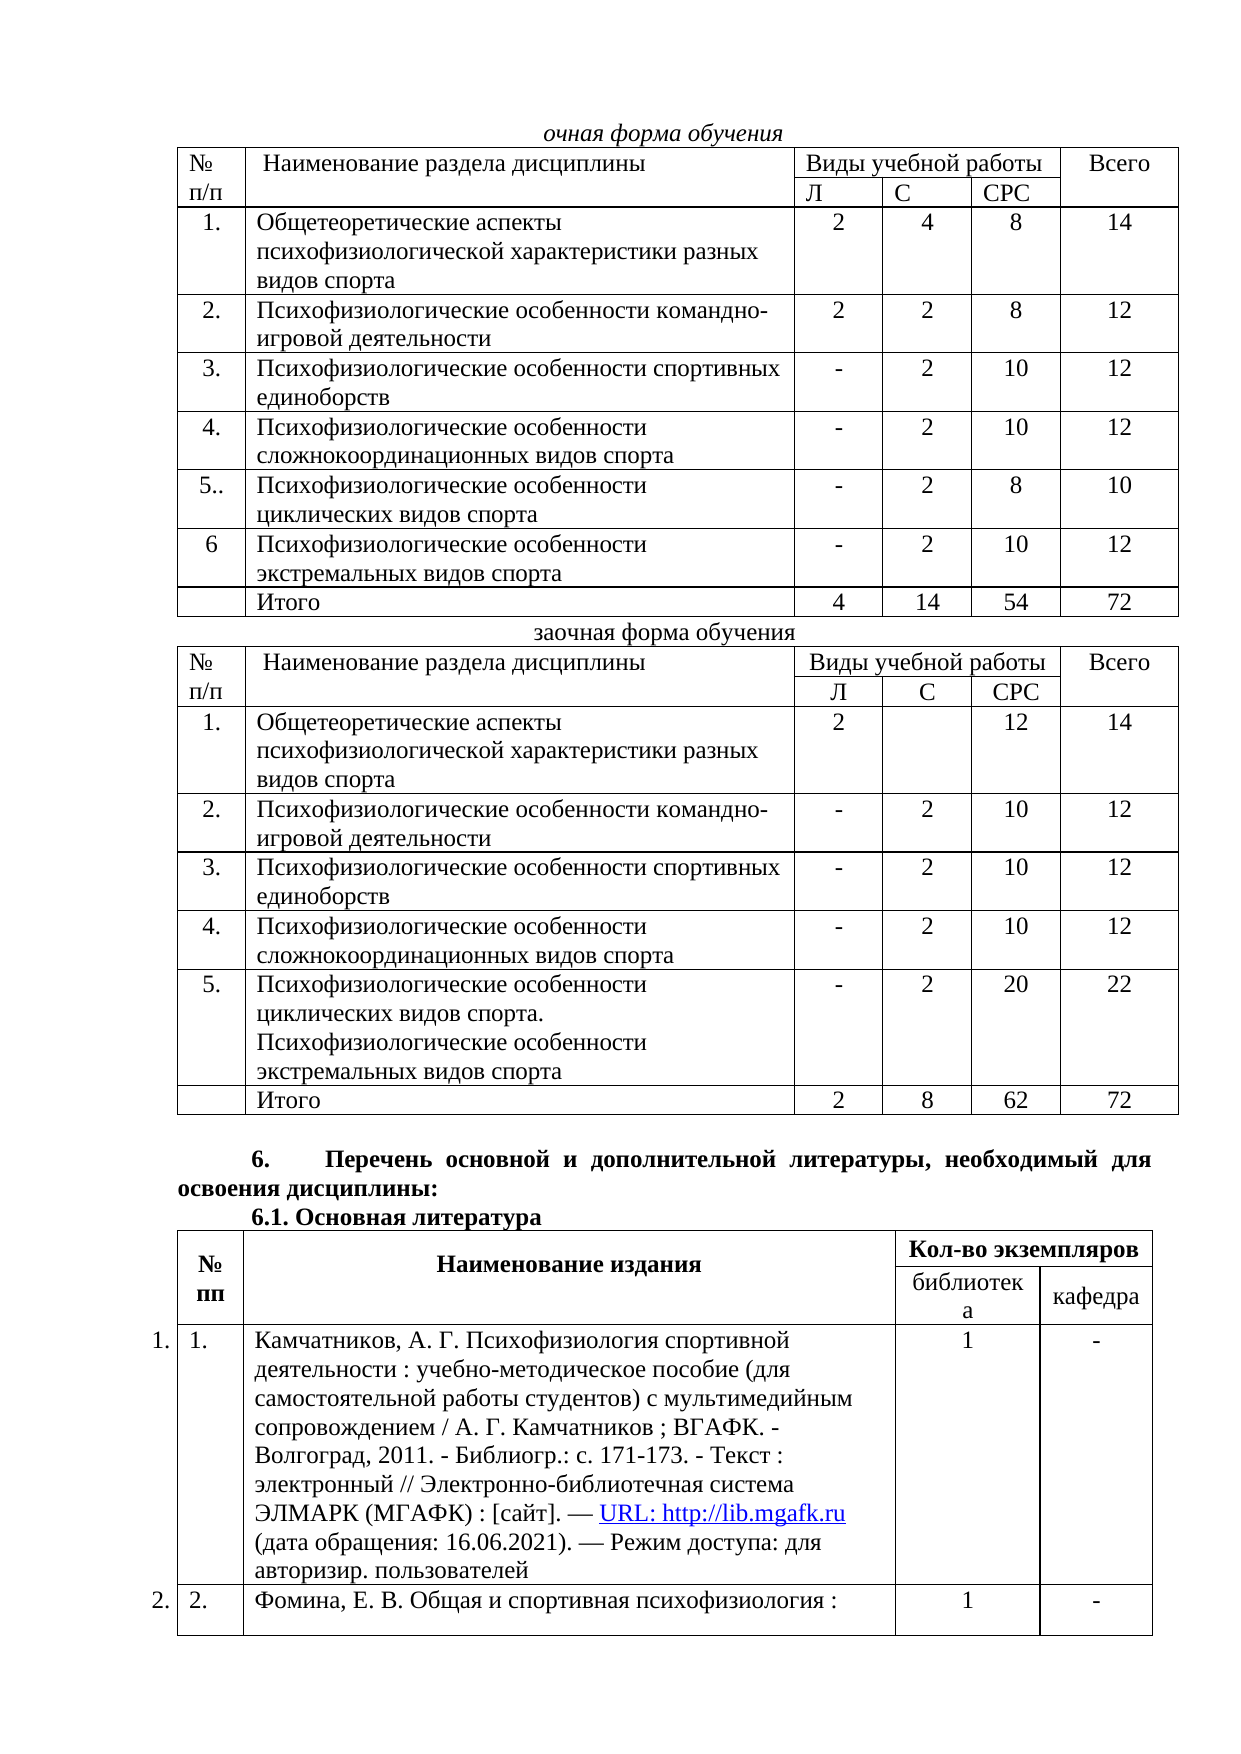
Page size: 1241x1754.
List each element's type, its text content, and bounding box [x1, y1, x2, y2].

table_header Виды учебной работы [795, 647, 1060, 676]
table_cell 8 [972, 470, 1060, 528]
table_cell Общетеоретические аспекты психофизиологической характеристики разных видов спорта [246, 208, 794, 294]
table_cell 14 [1061, 208, 1178, 294]
table_header Всего [1061, 148, 1178, 206]
table_cell 2. [178, 1585, 243, 1635]
table_cell Психофизиологические особенности командно-игровой деятельности [246, 295, 794, 352]
table_cell 2 [795, 208, 882, 294]
table_header № п/п [178, 148, 245, 206]
table_cell 12 [1061, 295, 1178, 352]
table_cell библиотека [896, 1267, 1039, 1324]
table_cell 1 [896, 1325, 1039, 1584]
table_cell - [795, 529, 882, 586]
table_cell 2 [883, 794, 971, 851]
table_cell [178, 1086, 245, 1114]
table_cell - [795, 794, 882, 851]
table_cell - [795, 412, 882, 469]
table_cell 2 [795, 1086, 882, 1114]
table_cell 12 [1061, 911, 1178, 968]
table_cell - [795, 353, 882, 411]
table_cell [883, 707, 971, 793]
table_cell 10 [1061, 470, 1178, 528]
table_cell 4 [883, 208, 971, 294]
table_cell 54 [972, 588, 1060, 616]
table_cell Психофизиологические особенности сложнокоординационных видов спорта [246, 911, 794, 968]
table_cell Итого [246, 588, 794, 616]
table_cell 5. [178, 970, 245, 1084]
table_cell 1 [896, 1585, 1039, 1635]
table_cell 8 [972, 295, 1060, 352]
table_cell 10 [972, 412, 1060, 469]
table_cell 2. [178, 794, 245, 851]
text заочная форма обучения [177, 617, 1152, 646]
table_cell Психофизиологические особенности командно-игровой деятельности [246, 794, 794, 851]
table_cell 12 [1061, 794, 1178, 851]
table_cell Камчатников, А. Г. Психофизиология спортивной деятельности : учебно-методическое пособие (для самостоятельной работы студентов) с мультимедийным сопровождением / А. Г. Камчатников ; ВГАФК. - Волгоград, 2011. - Библиогр.: с. 171-173. - Текст : электронный // Электронно-библиотечная система ЭЛМАРК (МГАФК) : [сайт]. — URL: http://lib.mgafk.ru (дата обращения: 16.06.2021). — Режим доступа: для авторизир. пользователей [244, 1325, 895, 1584]
table_cell 10 [972, 853, 1060, 910]
table_header Всего [1061, 647, 1178, 706]
text 6. Перечень основной и дополнительной литературы, необходимый для освоения дисциплины: [177, 1144, 1152, 1202]
table_header Наименование раздела дисциплины [246, 148, 794, 206]
table_header Наименование издания [244, 1231, 895, 1324]
table_cell 1. [178, 707, 245, 793]
table_cell 1. [178, 208, 245, 294]
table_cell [244, 1585, 895, 1635]
table_cell - [795, 853, 882, 910]
table_cell 20 [972, 970, 1060, 1084]
table_cell 12 [1061, 529, 1178, 586]
table_cell 12 [1061, 412, 1178, 469]
table_cell Л [795, 178, 882, 206]
table_header Наименование раздела дисциплины [246, 647, 794, 706]
table_cell 72 [1061, 1086, 1178, 1114]
table_cell 2 [883, 970, 971, 1084]
table_cell 2 [795, 295, 882, 352]
table_cell 2 [883, 295, 971, 352]
table_cell 3. [178, 353, 245, 411]
table_cell 2 [883, 353, 971, 411]
table_cell 14 [883, 588, 971, 616]
table_cell 14 [1061, 707, 1178, 793]
table_cell Психофизиологические особенности сложнокоординационных видов спорта [246, 412, 794, 469]
table_cell 10 [972, 353, 1060, 411]
table_cell - [795, 911, 882, 968]
table_cell 10 [972, 794, 1060, 851]
table_cell Психофизиологические особенности экстремальных видов спорта [246, 529, 794, 586]
table_cell 12 [1061, 853, 1178, 910]
table_cell 8 [972, 208, 1060, 294]
table_cell кафедра [1041, 1267, 1152, 1324]
table_cell Психофизиологические особенности спортивных единоборств [246, 353, 794, 411]
table_header № пп [178, 1231, 243, 1324]
table_cell Психофизиологические особенности циклических видов спорта [246, 470, 794, 528]
table_cell Психофизиологические особенности циклических видов спорта. Психофизиологические особенности экстремальных видов спорта [246, 970, 794, 1084]
table_cell - [1041, 1585, 1152, 1635]
table_header Кол-во экземпляров [896, 1231, 1152, 1266]
table_header Виды учебной работы [795, 148, 1060, 177]
table_cell 12 [972, 707, 1060, 793]
table_cell - [795, 470, 882, 528]
text очная форма обучения [177, 118, 1152, 147]
table_cell 1. [178, 1325, 243, 1584]
table_cell СРС [972, 178, 1060, 206]
table_cell 2 [883, 529, 971, 586]
table_cell 4 [795, 588, 882, 616]
table_cell 6 [178, 529, 245, 586]
table_cell С [883, 677, 971, 706]
table_cell СРС [972, 677, 1060, 706]
table_cell 10 [972, 529, 1060, 586]
table_cell - [795, 970, 882, 1084]
table_cell Л [795, 677, 882, 706]
table_cell 4. [178, 412, 245, 469]
table_cell Итого [246, 1086, 794, 1114]
table_cell 2 [883, 470, 971, 528]
table_cell 8 [883, 1086, 971, 1114]
text 6.1. Основная литература [177, 1202, 1152, 1230]
table_cell 2 [883, 412, 971, 469]
table_header № п/п [178, 647, 245, 706]
table_cell 2. [178, 295, 245, 352]
table_cell 3. [178, 853, 245, 910]
table_cell 10 [972, 911, 1060, 968]
table_cell 5.. [178, 470, 245, 528]
table_cell 22 [1061, 970, 1178, 1084]
table_cell - [1041, 1325, 1152, 1584]
table_cell 2 [795, 707, 882, 793]
table_cell 62 [972, 1086, 1060, 1114]
table_cell Общетеоретические аспекты психофизиологической характеристики разных видов спорта [246, 707, 794, 793]
table_cell 72 [1061, 588, 1178, 616]
table_cell Психофизиологические особенности спортивных единоборств [246, 853, 794, 910]
table_cell 12 [1061, 353, 1178, 411]
table_cell 2 [883, 853, 971, 910]
table_cell [178, 588, 245, 616]
table_cell 4. [178, 911, 245, 968]
table_cell 2 [883, 911, 971, 968]
table_cell С [883, 178, 971, 206]
